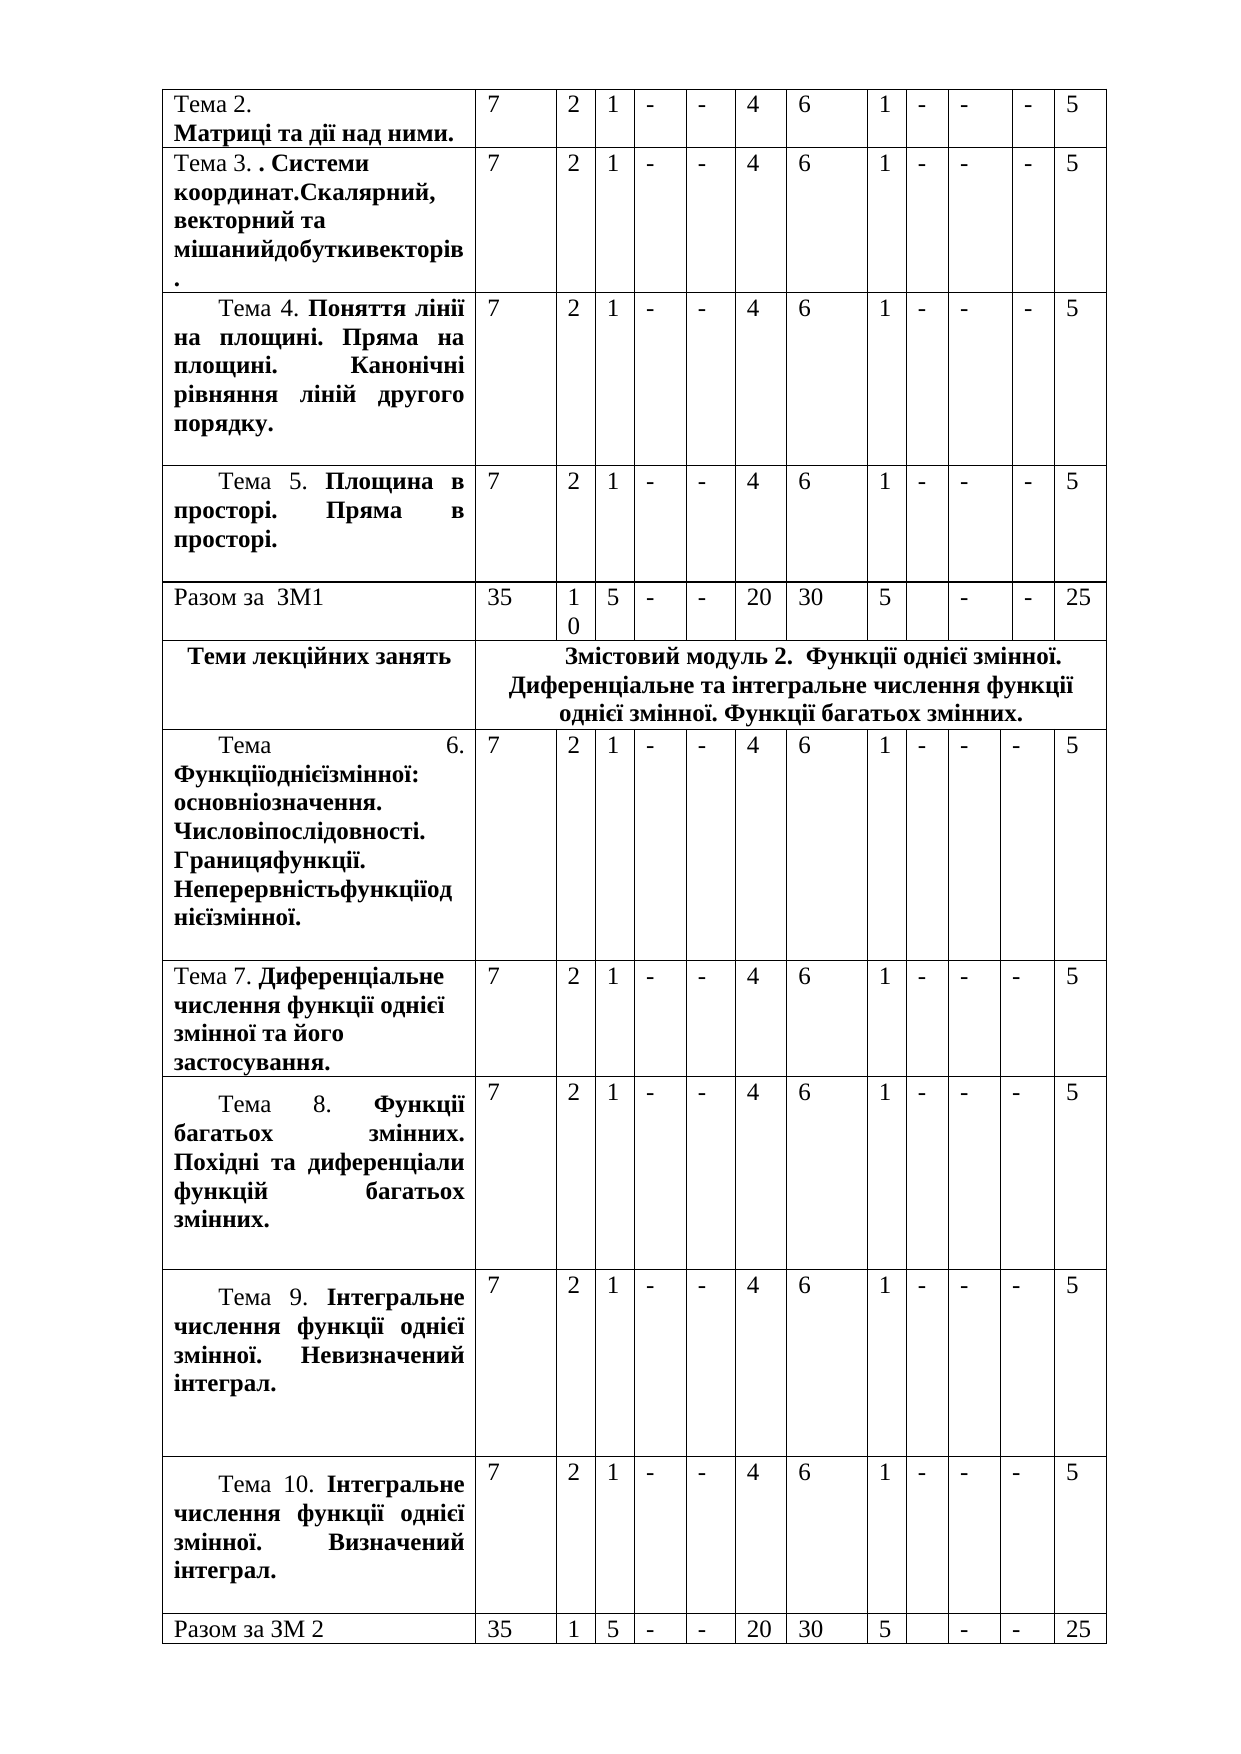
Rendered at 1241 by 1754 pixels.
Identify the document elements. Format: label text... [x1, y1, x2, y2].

table_cell [907, 1614, 948, 1643]
table_cell 5 [1055, 293, 1106, 465]
table_cell - [687, 1457, 735, 1613]
table_cell - [635, 961, 686, 1076]
table_cell 1 [868, 293, 906, 465]
table_cell - [687, 90, 735, 147]
table_cell 1 [596, 961, 634, 1076]
table_cell - [687, 466, 735, 581]
table_cell - [949, 1270, 1000, 1456]
table_cell 4 [736, 148, 786, 292]
table_cell - [1013, 583, 1054, 640]
table_cell 2 [557, 293, 595, 465]
table_cell 25 [1055, 583, 1106, 640]
table_cell 4 [736, 730, 786, 960]
table_cell 2 [557, 148, 595, 292]
table_cell - [687, 583, 735, 640]
table_cell 7 [476, 148, 556, 292]
table_cell - [907, 1077, 948, 1269]
table_cell 35 [476, 1614, 556, 1643]
table_cell 2 [557, 1077, 595, 1269]
table_cell 7 [476, 466, 556, 581]
table_cell - [635, 148, 686, 292]
table_cell 1 [868, 90, 906, 147]
table_cell Тема 8. Функції багатьох змінних. Похідні та диференціали функцій багатьох змінних. [163, 1077, 475, 1269]
table_cell 4 [736, 1457, 786, 1613]
table_cell - [907, 1457, 948, 1613]
table_cell 30 [787, 583, 867, 640]
table_cell 6 [787, 466, 867, 581]
table_cell 1 [596, 730, 634, 960]
table_cell - [635, 1077, 686, 1269]
table_cell - [635, 466, 686, 581]
table_cell - [1013, 293, 1054, 465]
table_cell - [949, 1457, 1000, 1613]
table_cell - [949, 148, 1012, 292]
table_cell - [1001, 1077, 1054, 1269]
table_cell - [687, 293, 735, 465]
table_cell 5 [1055, 90, 1106, 147]
table_cell Тема 5. Площина в просторі. Пряма в просторі. [163, 466, 475, 581]
table_cell 7 [476, 1077, 556, 1269]
table_cell 1 [868, 1457, 906, 1613]
table_cell 6 [787, 293, 867, 465]
table_cell 1 [868, 961, 906, 1076]
table_cell 1 [596, 1077, 634, 1269]
table_cell - [687, 148, 735, 292]
table_cell 7 [476, 1457, 556, 1613]
table_cell - [949, 293, 1012, 465]
table_cell 5 [1055, 1457, 1106, 1613]
table_cell - [907, 90, 948, 147]
table_cell 6 [787, 90, 867, 147]
table_cell 1 [868, 1077, 906, 1269]
table_cell - [635, 1270, 686, 1456]
table_cell - [949, 466, 1012, 581]
table_cell - [907, 466, 948, 581]
table_cell 4 [736, 1077, 786, 1269]
table_cell Разом за ЗМ1 [163, 583, 475, 640]
table_cell 7 [476, 90, 556, 147]
table_cell 1 [868, 730, 906, 960]
table_cell - [635, 90, 686, 147]
table_cell 5 [1055, 1077, 1106, 1269]
table_cell - [635, 730, 686, 960]
table_cell 6 [787, 730, 867, 960]
table_cell 7 [476, 961, 556, 1076]
table_cell 1 [596, 148, 634, 292]
table_cell 5 [868, 1614, 906, 1643]
table_cell - [1013, 148, 1054, 292]
table_cell - [635, 1614, 686, 1643]
table_cell 30 [787, 1614, 867, 1643]
table_cell - [687, 1270, 735, 1456]
table_cell - [907, 293, 948, 465]
table_cell 4 [736, 90, 786, 147]
table_cell - [949, 90, 1012, 147]
table_cell 5 [1055, 730, 1106, 960]
table_cell 1 [596, 293, 634, 465]
table_cell - [687, 1614, 735, 1643]
table_cell 1 [596, 466, 634, 581]
table_cell 5 [1055, 466, 1106, 581]
table_cell 2 [557, 1457, 595, 1613]
table_cell 5 [596, 583, 634, 640]
table_cell 6 [787, 1457, 867, 1613]
table_cell 20 [736, 583, 786, 640]
table_cell 5 [596, 1614, 634, 1643]
table_cell 35 [476, 583, 556, 640]
table_cell - [1001, 961, 1054, 1076]
table_cell - [907, 730, 948, 960]
table_cell - [949, 730, 1000, 960]
table_cell - [1013, 90, 1054, 147]
table_cell - [949, 583, 1012, 640]
table_cell 1 [868, 148, 906, 292]
table_cell - [635, 1457, 686, 1613]
table_cell - [635, 293, 686, 465]
table_cell 7 [476, 293, 556, 465]
table_cell 10 [557, 1614, 595, 1643]
table_cell 7 [476, 730, 556, 960]
table_cell 6 [787, 1270, 867, 1456]
table_cell - [687, 1077, 735, 1269]
table_cell 6 [787, 1077, 867, 1269]
table_cell - [949, 961, 1000, 1076]
table_cell - [687, 961, 735, 1076]
table_cell 2 [557, 466, 595, 581]
table_cell 4 [736, 961, 786, 1076]
table_cell 2 [557, 730, 595, 960]
table_cell - [1001, 1270, 1054, 1456]
table_cell Тема 2. Матриці та дії над ними. [163, 90, 475, 147]
table_cell - [907, 148, 948, 292]
table_cell 4 [736, 1270, 786, 1456]
table_cell - [907, 1270, 948, 1456]
table_cell - [1001, 1457, 1054, 1613]
table_cell 6 [787, 148, 867, 292]
table_cell 10 [557, 583, 595, 640]
table_cell 5 [1055, 148, 1106, 292]
table_cell 7 [476, 1270, 556, 1456]
table_cell - [1001, 1614, 1054, 1643]
table_cell - [1013, 466, 1054, 581]
table_cell 25 [1055, 1614, 1106, 1643]
table_cell 2 [557, 961, 595, 1076]
table_cell - [949, 1077, 1000, 1269]
table_cell 5 [1055, 961, 1106, 1076]
table_cell - [907, 961, 948, 1076]
table_cell - [949, 1614, 1000, 1643]
table_cell Тема 7. Диференціальне числення функції однієї змінної та його застосування. [163, 961, 475, 1076]
table_cell Змістовий модуль 2. Функції однієї змінної. Диференціальне та інтегральне числення функції однієї змінної. Функції багатьох змінних. [476, 641, 1106, 729]
table_cell Тема 3. . Системи координат.Скалярний, векторний та мішанийдобуткивекторів. [163, 148, 475, 292]
table_cell 1 [868, 466, 906, 581]
table_cell 4 [736, 466, 786, 581]
table_cell 2 [557, 90, 595, 147]
table_cell - [635, 583, 686, 640]
table_cell 1 [596, 90, 634, 147]
table_cell Разом за ЗМ 2 [163, 1614, 475, 1643]
table_cell Тема 9. Інтегральне числення функції однієї змінної. Невизначений інтеграл. [163, 1270, 475, 1456]
table_cell Теми лекційних занять [163, 641, 475, 729]
table_cell 6 [787, 961, 867, 1076]
table_cell 1 [596, 1270, 634, 1456]
table_cell - [1001, 730, 1054, 960]
table_cell Тема 10. Інтегральне числення функції однієї змінної. Визначений інтеграл. [163, 1457, 475, 1613]
table_cell Тема 6. Функціїоднієїзмінної: основніозначення. Числовіпослідовності. Границяфункції. Неперервністьфункціїоднієїзмінної. [163, 730, 475, 960]
table_cell 1 [868, 1270, 906, 1456]
table_cell Тема 4. Поняття лінії на площині. Пряма на площині. Канонічні рівняння ліній другого порядку. [163, 293, 475, 465]
table_cell [907, 583, 948, 640]
table_cell - [687, 730, 735, 960]
table_cell 1 [596, 1457, 634, 1613]
table_cell 4 [736, 293, 786, 465]
table_cell 5 [1055, 1270, 1106, 1456]
table_cell 5 [868, 583, 906, 640]
table_cell 20 [736, 1614, 786, 1643]
table_cell 2 [557, 1270, 595, 1456]
